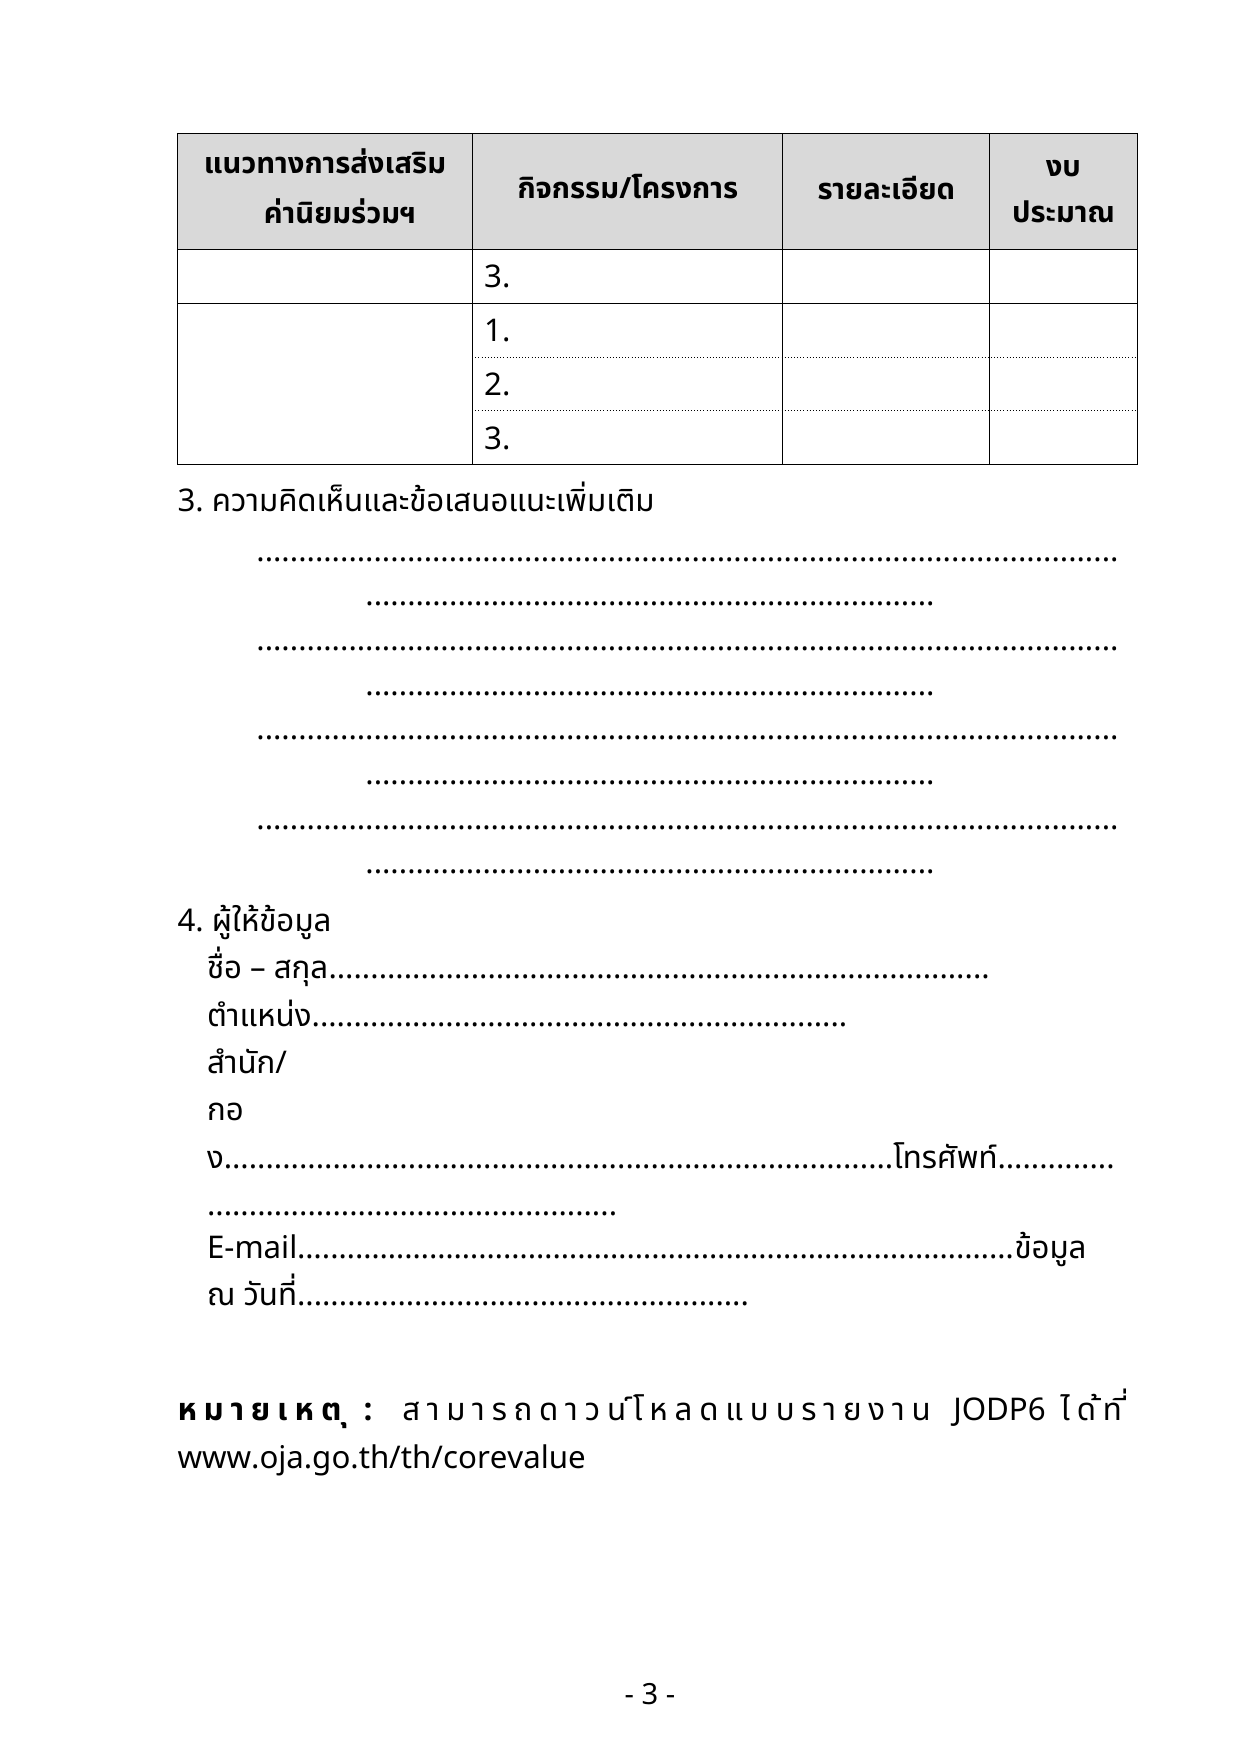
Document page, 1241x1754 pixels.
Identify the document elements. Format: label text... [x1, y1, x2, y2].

text ........................................................................................................................................................................... [177, 796, 1122, 883]
table_cell [990, 410, 1137, 464]
text ........................................................................................................................................................................... [177, 617, 1122, 704]
table_cell [990, 304, 1137, 357]
table_cell 1. [473, 304, 782, 357]
table_header รายละเอียด [783, 134, 989, 249]
table_cell [783, 357, 989, 410]
table_cell [990, 250, 1137, 303]
table_cell 3. [473, 250, 782, 303]
table_cell 2. [473, 357, 782, 410]
table_cell [783, 250, 989, 303]
text 3. ความคิดเห็นและข้อเสนอแนะเพิ่มเติม [177, 478, 1122, 525]
table_header กิจกรรม/โครงการ [473, 134, 782, 249]
table_header งบประมาณ [990, 134, 1137, 249]
table_cell [783, 410, 989, 464]
table_cell [783, 304, 989, 357]
text ........................................................................................................................................................................... [177, 527, 1122, 615]
list ชื่อ – สกุล............................................................................... ตำแหน่ง................................................................ [207, 945, 1122, 1040]
list 4. ผู้ให้ข้อมูล [177, 897, 1122, 945]
table_header แนวทางการส่งเสริมค่านิยมร่วมฯ [178, 134, 472, 249]
text หมายเหตุ : สามารถดาวน์โหลดแบบรายงาน JODP6 ได้ที่ www.oja.go.th/th/corevalue [177, 1387, 1122, 1477]
list สำนัก/กอง................................................................................โทรศัพท์............................................................... [207, 1040, 1122, 1225]
table_cell [990, 357, 1137, 410]
text ........................................................................................................................................................................... [177, 706, 1122, 793]
table_cell [178, 304, 472, 464]
list E-mail….…………………………………………………………….…….……ข้อมูล ณ วันที่...................................................... [207, 1225, 1122, 1320]
table_cell 3. [473, 410, 782, 464]
